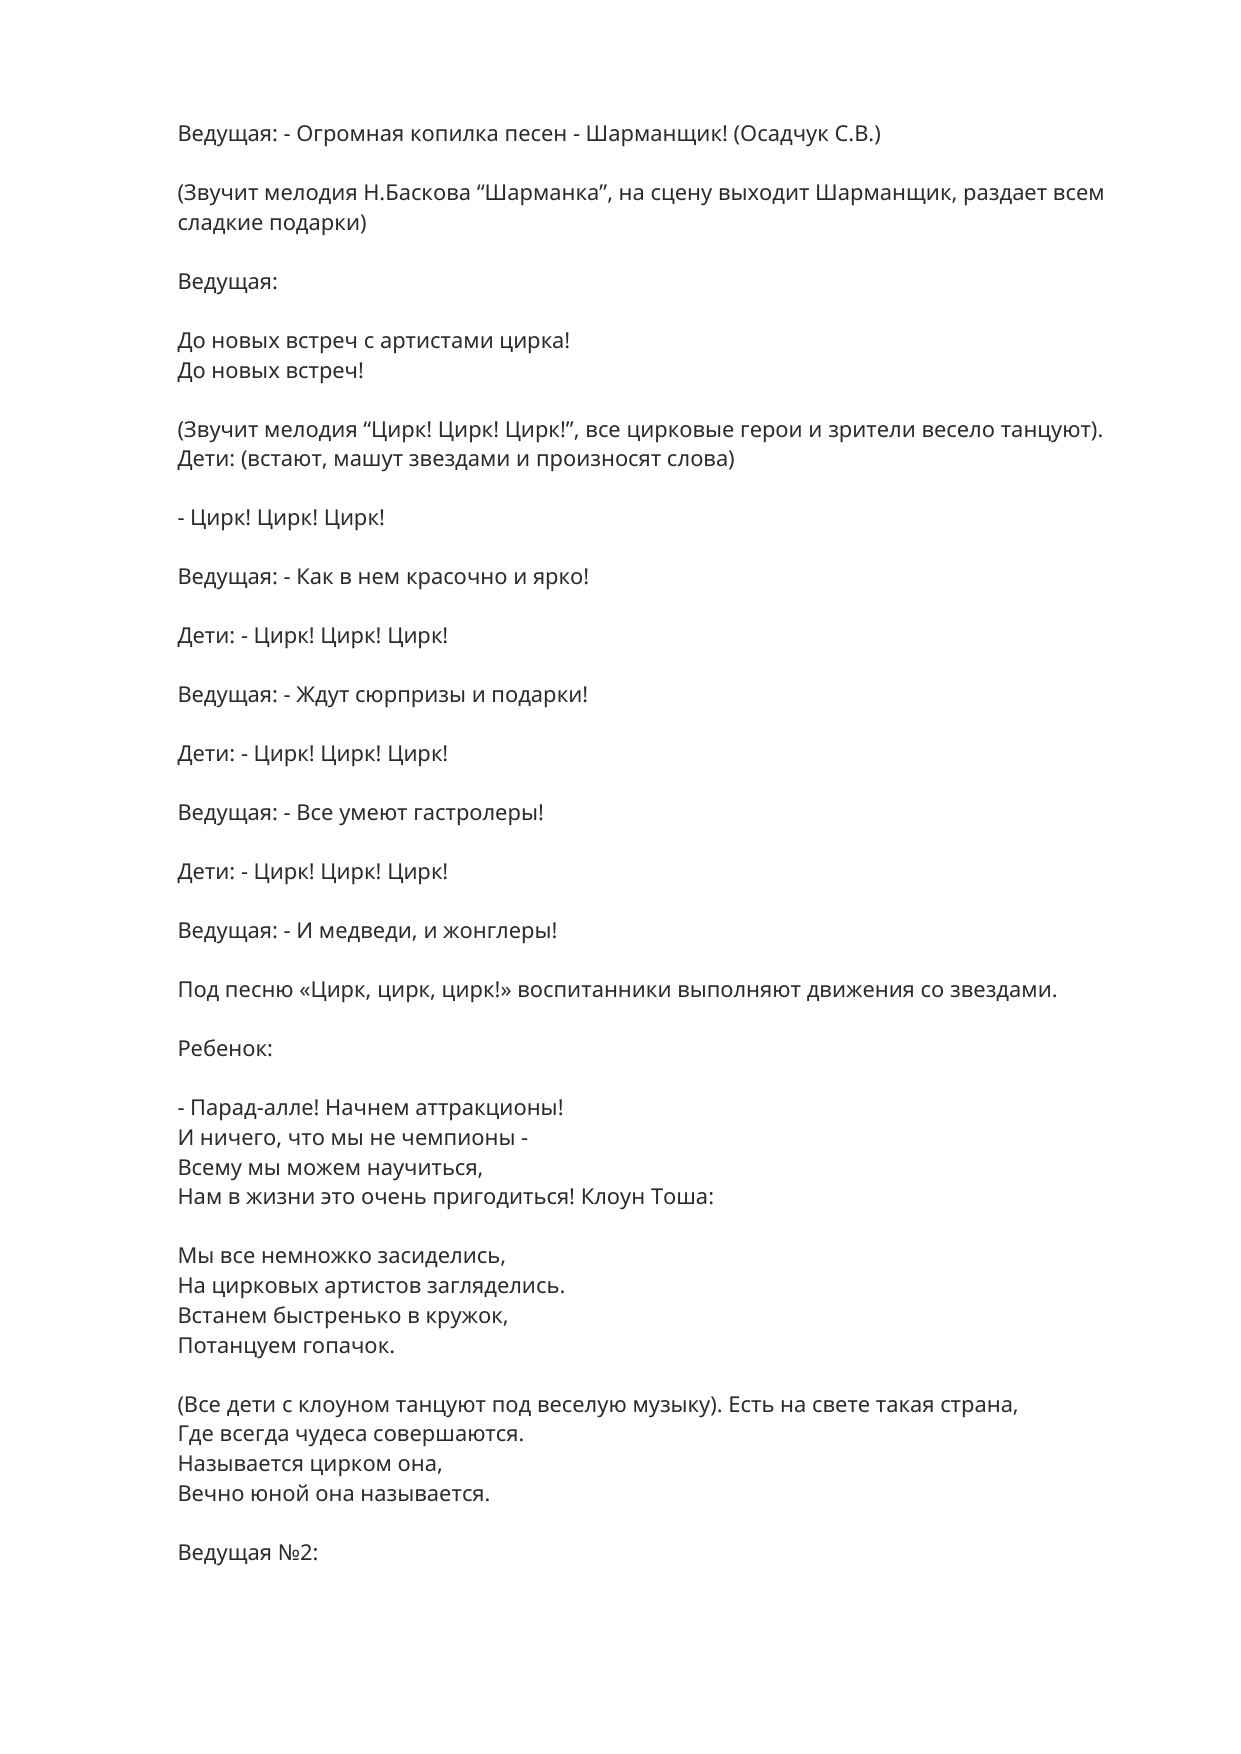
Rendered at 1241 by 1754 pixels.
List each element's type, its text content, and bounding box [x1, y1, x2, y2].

text Ведущая: - Огромная копилка песен - Шарманщик! (Осадчук С.В.) [177, 118, 1152, 148]
text (Звучит мелодия “Цирк! Цирк! Цирк!”, все цирковые герои и зрители весело танцуют). Дети: (встают, машут звездами и произносят слова) [177, 413, 1152, 473]
text Ведущая: - Ждут сюрпризы и подарки! [177, 679, 1152, 709]
text (Звучит мелодия Н.Баскова “Шарманка”, на сцену выходит Шарманщик, раздает всем сладкие подарки) [177, 177, 1152, 237]
text Ведущая: - Как в нем красочно и ярко! [177, 561, 1152, 591]
text Мы все немножко засиделись, На цирковых артистов загляделись. Встанем быстренько в кружок, Потанцуем гопачок. [177, 1240, 1152, 1359]
text (Все дети с клоуном танцуют под веселую музыку). Есть на свете такая страна, Где всегда чудеса совершаются. Называется цирком она, Вечно юной она называется. [177, 1388, 1152, 1508]
text До новых встреч с артистами цирка! До новых встреч! [177, 325, 1152, 384]
text Ведущая: - Все умеют гастролеры! [177, 797, 1152, 827]
text Ведущая: - И медведи, и жонглеры! [177, 915, 1152, 945]
text Под песню «Цирк, цирк, цирк!» воспитанники выполняют движения со звездами. [177, 974, 1152, 1004]
text Дети: - Цирк! Цирк! Цирк! [177, 856, 1152, 886]
text - Парад-алле! Начнем аттракционы! И ничего, что мы не чемпионы - Всему мы можем научиться, Нам в жизни это очень пригодиться! Клоун Тоша: [177, 1092, 1152, 1211]
text - Цирк! Цирк! Цирк! [177, 502, 1152, 532]
text Дети: - Цирк! Цирк! Цирк! [177, 738, 1152, 768]
text Ребенок: [177, 1033, 1152, 1063]
text Ведущая: [177, 266, 1152, 296]
text Ведущая №2: [177, 1537, 1152, 1567]
text Дети: - Цирк! Цирк! Цирк! [177, 620, 1152, 650]
